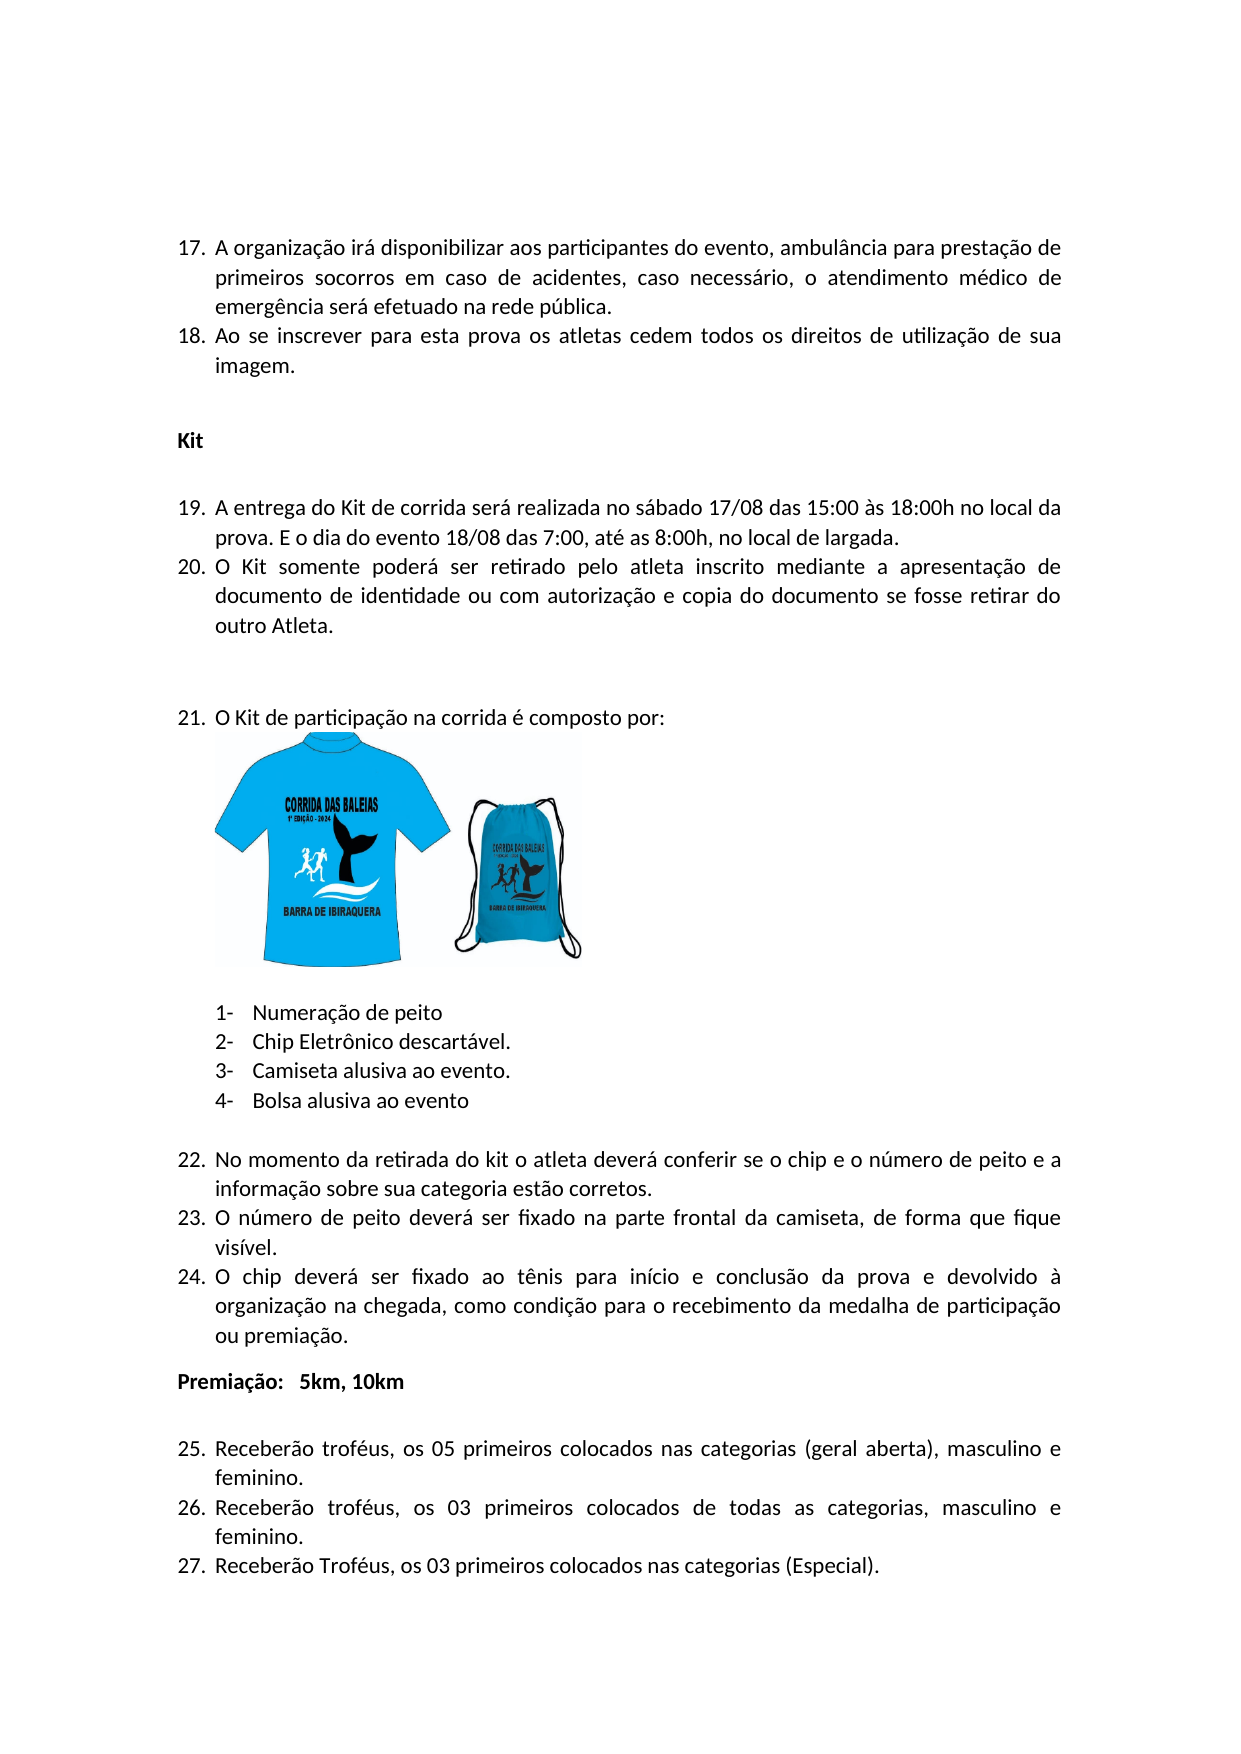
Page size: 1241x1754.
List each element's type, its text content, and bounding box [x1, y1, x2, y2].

list Receberão troféus, os 03 primeiros colocados de todas as categorias, masculino e feminino. [177, 1493, 1063, 1550]
picture [284, 907, 311, 916]
picture [293, 798, 321, 811]
list A entrega do Kit de corrida será realizada no sábado 17/08 das 15:00 às 18:00h no local da prova. E o dia do evento 18/08 das 7:00, até as 8:00h, no local de largada. [177, 493, 1063, 551]
list Numeração de peito [215, 998, 1063, 1026]
list Chip Eletrônico descartável. [215, 1027, 1063, 1055]
picture [347, 907, 359, 916]
picture [295, 816, 304, 821]
picture [334, 816, 376, 882]
picture [324, 896, 359, 901]
list Receberão troféus, os 05 primeiros colocados nas categorias (geral aberta), masculino e feminino. [177, 1434, 1063, 1491]
picture [316, 882, 376, 895]
list O Kit somente poderá ser retirado pelo atleta inscrito mediante a apresentação de documento de identidade ou com autorização e copia do documento se fosse retirar do outro Atleta. [177, 552, 1063, 639]
list No momento da retirada do kit o atleta deverá conferir se o chip e o número de peito e a informação sobre sua categoria estão corretos. [177, 1145, 1063, 1202]
picture [344, 798, 377, 812]
text Kit [177, 426, 1063, 454]
list Ao se inscrever para esta prova os atletas cedem todos os direitos de utilização de sua imagem. [177, 321, 1063, 379]
list O Kit de participação na corrida é composto por: [177, 703, 1063, 731]
picture [214, 732, 310, 967]
list A organização irá disponibilizar aos participantes do evento, ambulância para prestação de primeiros socorros em caso de acidentes, caso necessário, o atendimento médico de emergência será efetuado na rede pública. [177, 233, 1063, 320]
picture [298, 849, 327, 881]
picture [362, 907, 374, 916]
picture [332, 907, 338, 916]
picture [326, 798, 340, 812]
picture [316, 907, 324, 916]
list Bolsa alusiva ao evento [215, 1086, 1063, 1114]
picture [353, 732, 582, 967]
list O chip deverá ser fixado ao tênis para início e conclusão da prova e devolvido à organização na chegada, como condição para o recebimento da medalha de participação ou premiação. [177, 1262, 1063, 1349]
text Premiação: 5km, 10km [177, 1367, 1063, 1395]
list Camiseta alusiva ao evento. [215, 1057, 1063, 1084]
list O número de peito deverá ser fixado na parte frontal da camiseta, de forma que fique visível. [177, 1203, 1063, 1261]
list Receberão Troféus, os 03 primeiros colocados nas categorias (Especial). [177, 1551, 1063, 1579]
